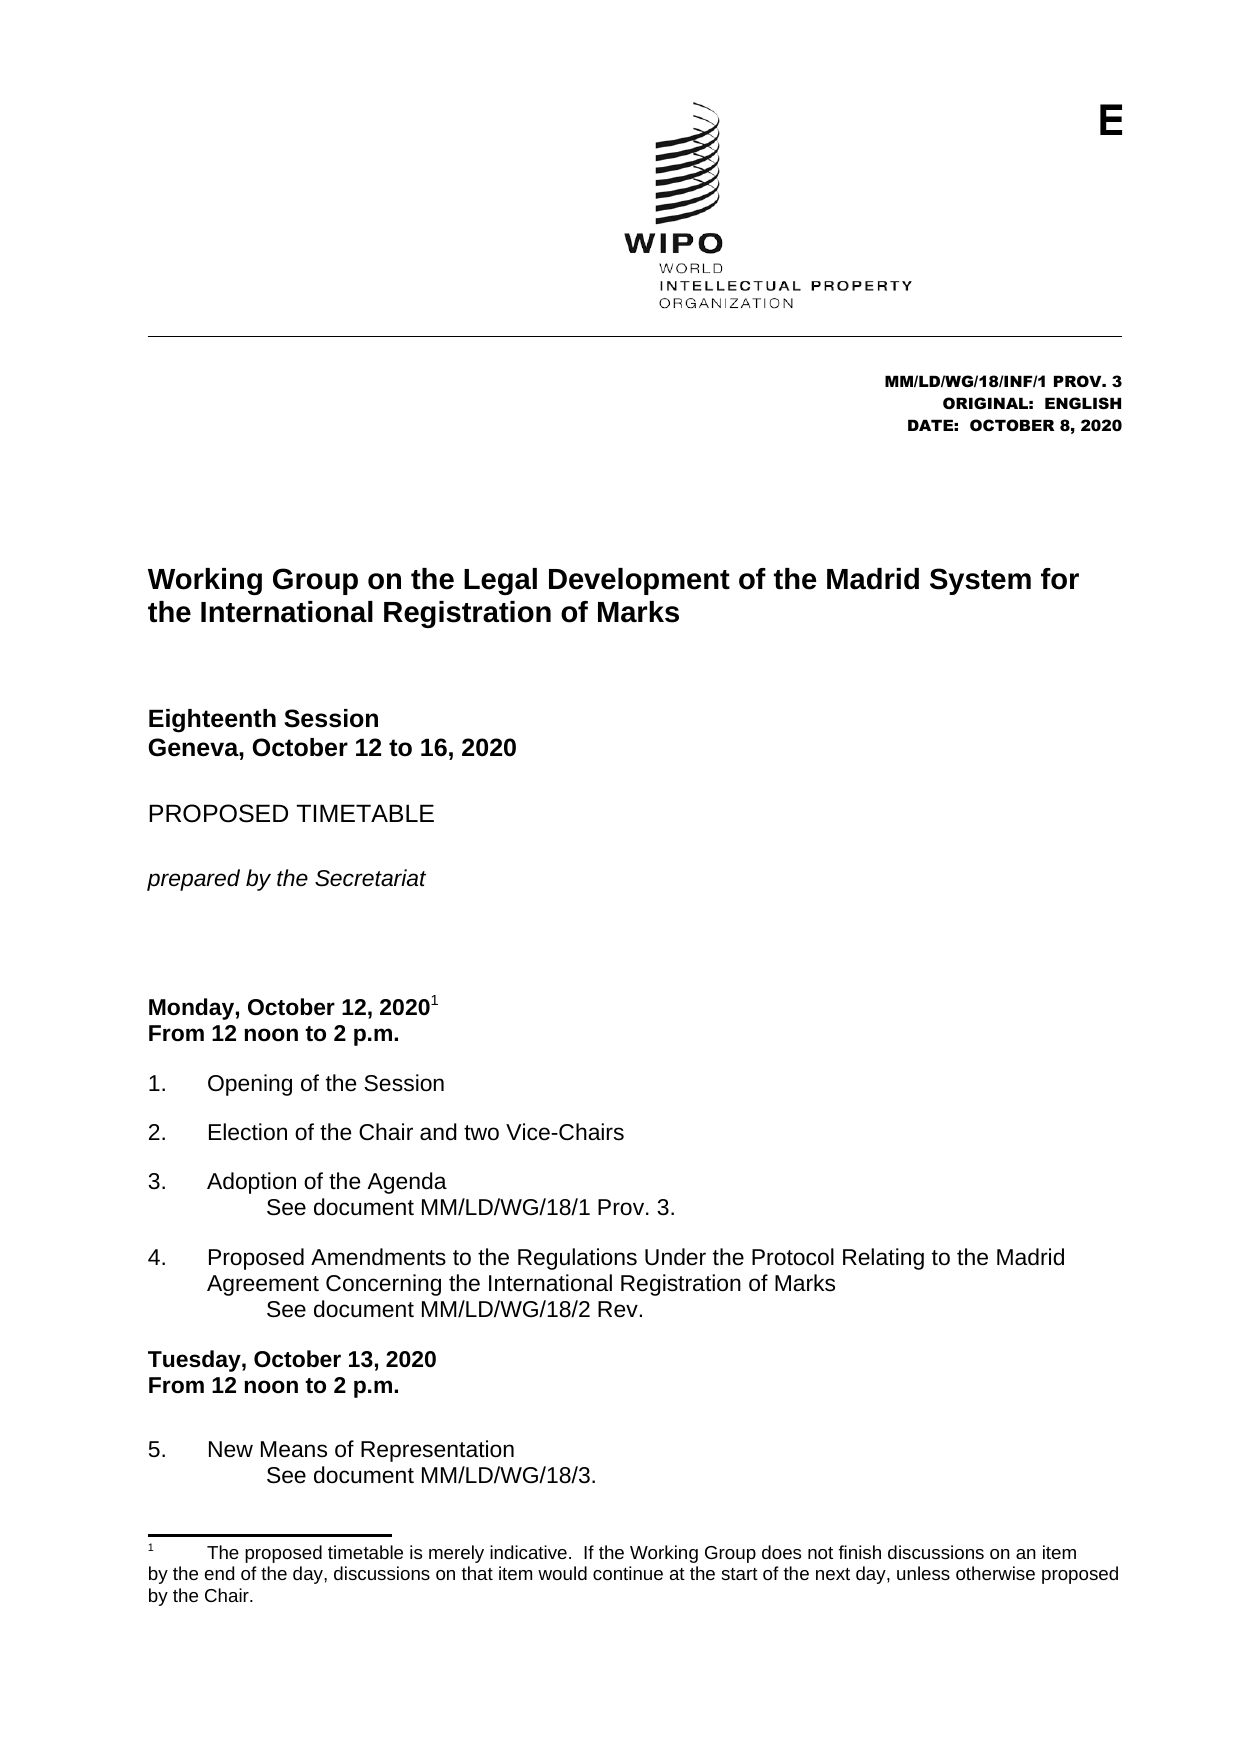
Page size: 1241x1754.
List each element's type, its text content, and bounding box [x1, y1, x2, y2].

text Geneva, October 12 to 16, 2020 [148, 733, 1122, 761]
text Eighteenth Session [148, 704, 1122, 733]
text MM/LD/WG/18/inf/1 Prov. 3 [148, 337, 1122, 393]
text New Means of Representation See document MM/LD/WG/18/3. [148, 1436, 1122, 1488]
text Election of the Chair and two Vice-Chairs [148, 1119, 1122, 1145]
text prepared by the Secretariat [148, 865, 1122, 891]
text Tuesday, October 13, 2020 From 12 noon to 2 p.m. [148, 1346, 1122, 1398]
text Proposed Timetable [148, 799, 1122, 828]
text Working Group on the Legal Development of the Madrid System for the International Registration of Marks [148, 562, 1122, 629]
text Adoption of the Agenda See document MM/LD/WG/18/1 Prov. 3. [148, 1168, 1122, 1221]
picture [623, 96, 1123, 312]
list Monday, October 12, 2020 From 12 noon to 2 p.m. [148, 991, 1122, 1047]
text Proposed Amendments to the Regulations Under the Protocol Relating to the Madrid Agreement Concerning the International Registration of Marks See document MM/LD/WG/18/2 Rev. [148, 1244, 1122, 1323]
text ORIGINAL: ENGLISH [148, 393, 1122, 415]
text DATE: October 8, 2020 [148, 415, 1122, 437]
text Opening of the Session [148, 1069, 1122, 1096]
